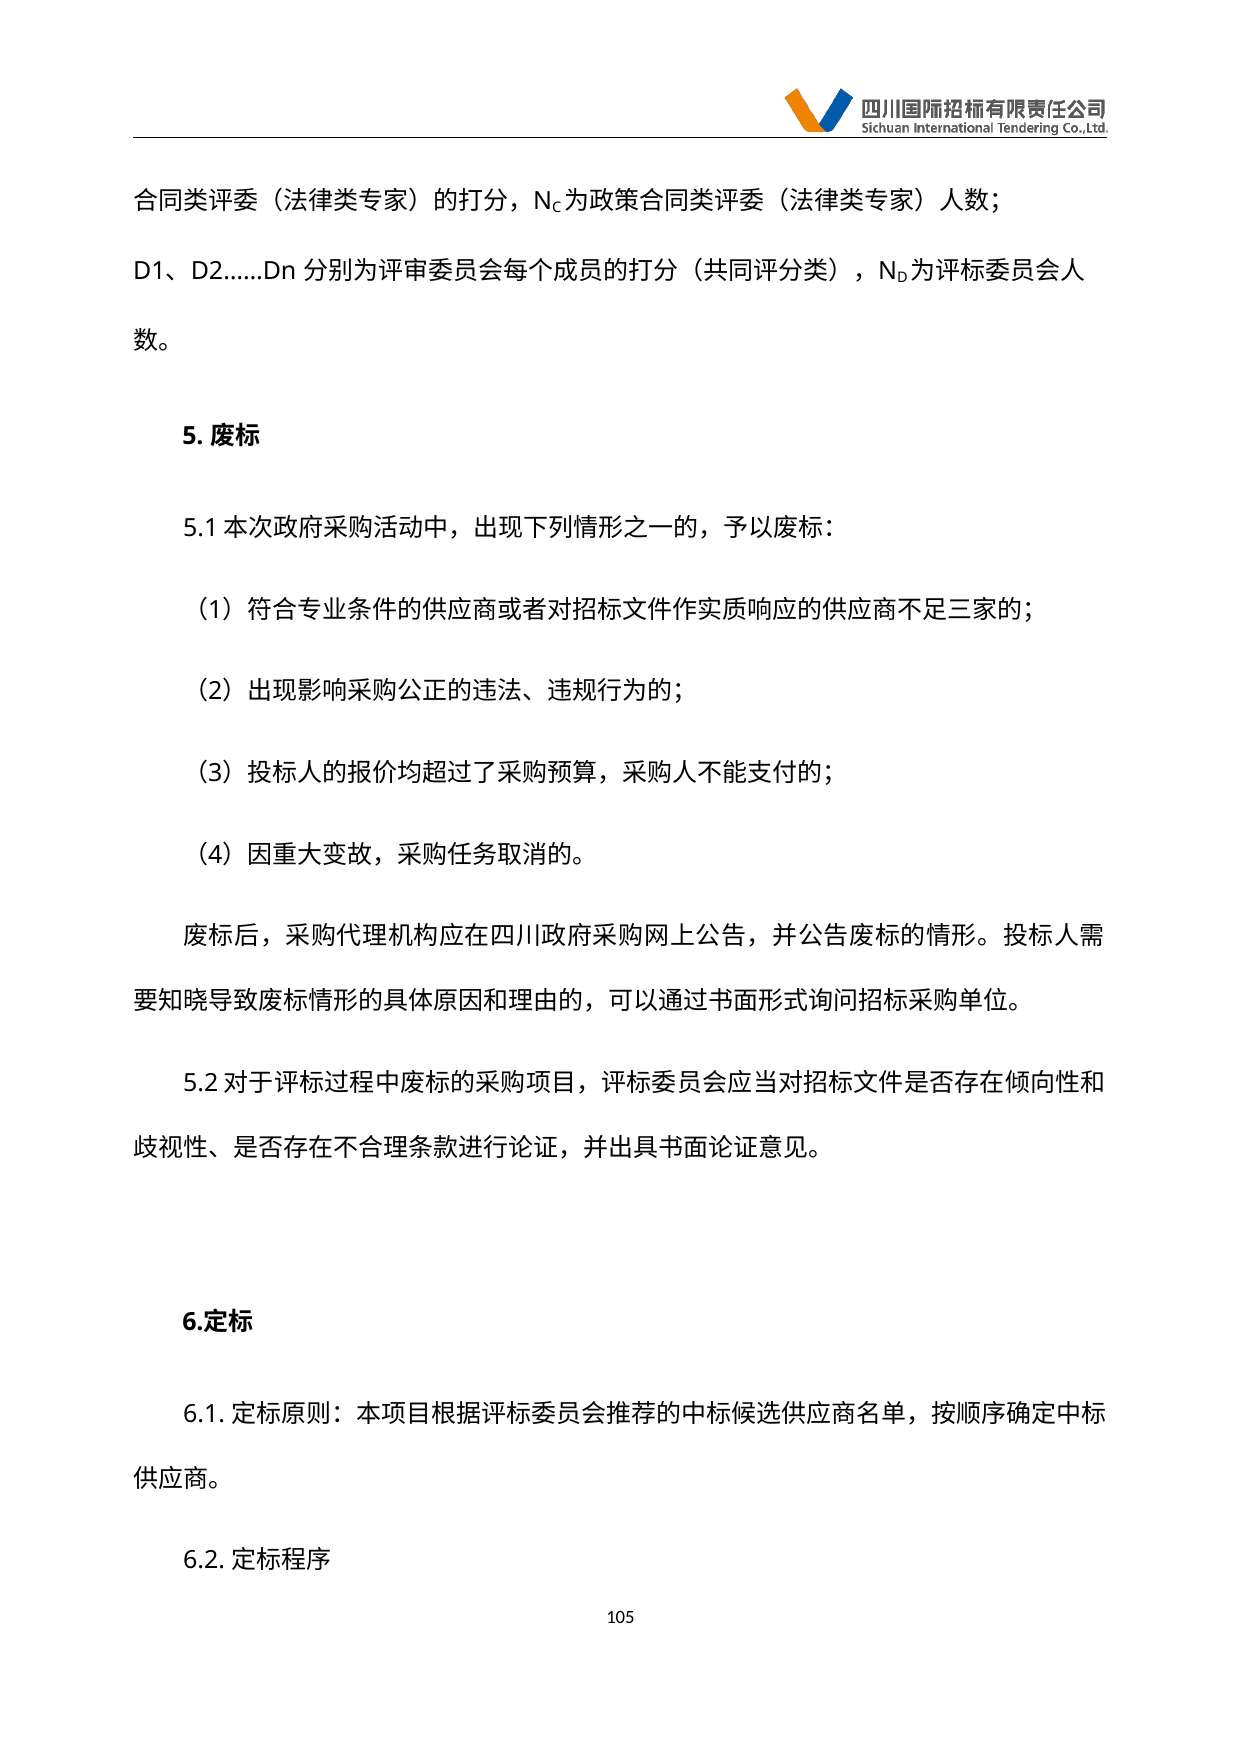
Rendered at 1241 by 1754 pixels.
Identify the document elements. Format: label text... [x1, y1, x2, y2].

text （2）出现影响采购公正的违法、违规行为的； [133, 656, 1107, 721]
subtitle 6.定标 [133, 1287, 1107, 1352]
text 6.2. 定标程序 [133, 1526, 1107, 1591]
subtitle 废标 [133, 401, 1107, 466]
text 5.1本次政府采购活动中，出现下列情形之一的，予以废标： [133, 493, 1107, 558]
text 6.1. 定标原则：本项目根据评标委员会推荐的中标候选供应商名单，按顺序确定中标供应商。 [133, 1379, 1107, 1509]
text 废标后，采购代理机构应在四川政府采购网上公告，并公告废标的情形。投标人需要知晓导致废标情形的具体原因和理由的，可以通过书面形式询问招标采购单位。 [133, 901, 1107, 1031]
text （4）因重大变故，采购任务取消的。 [133, 820, 1107, 885]
picture [784, 88, 1108, 135]
text （1）符合专业条件的供应商或者对招标文件作实质响应的供应商不足三家的； [133, 575, 1107, 640]
text 5.2对于评标过程中废标的采购项目，评标委员会应当对招标文件是否存在倾向性和歧视性、是否存在不合理条款进行论证，并出具书面论证意见。 [133, 1048, 1107, 1178]
text （3）投标人的报价均超过了采购预算，采购人不能支付的； [133, 738, 1107, 803]
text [133, 166, 1107, 371]
